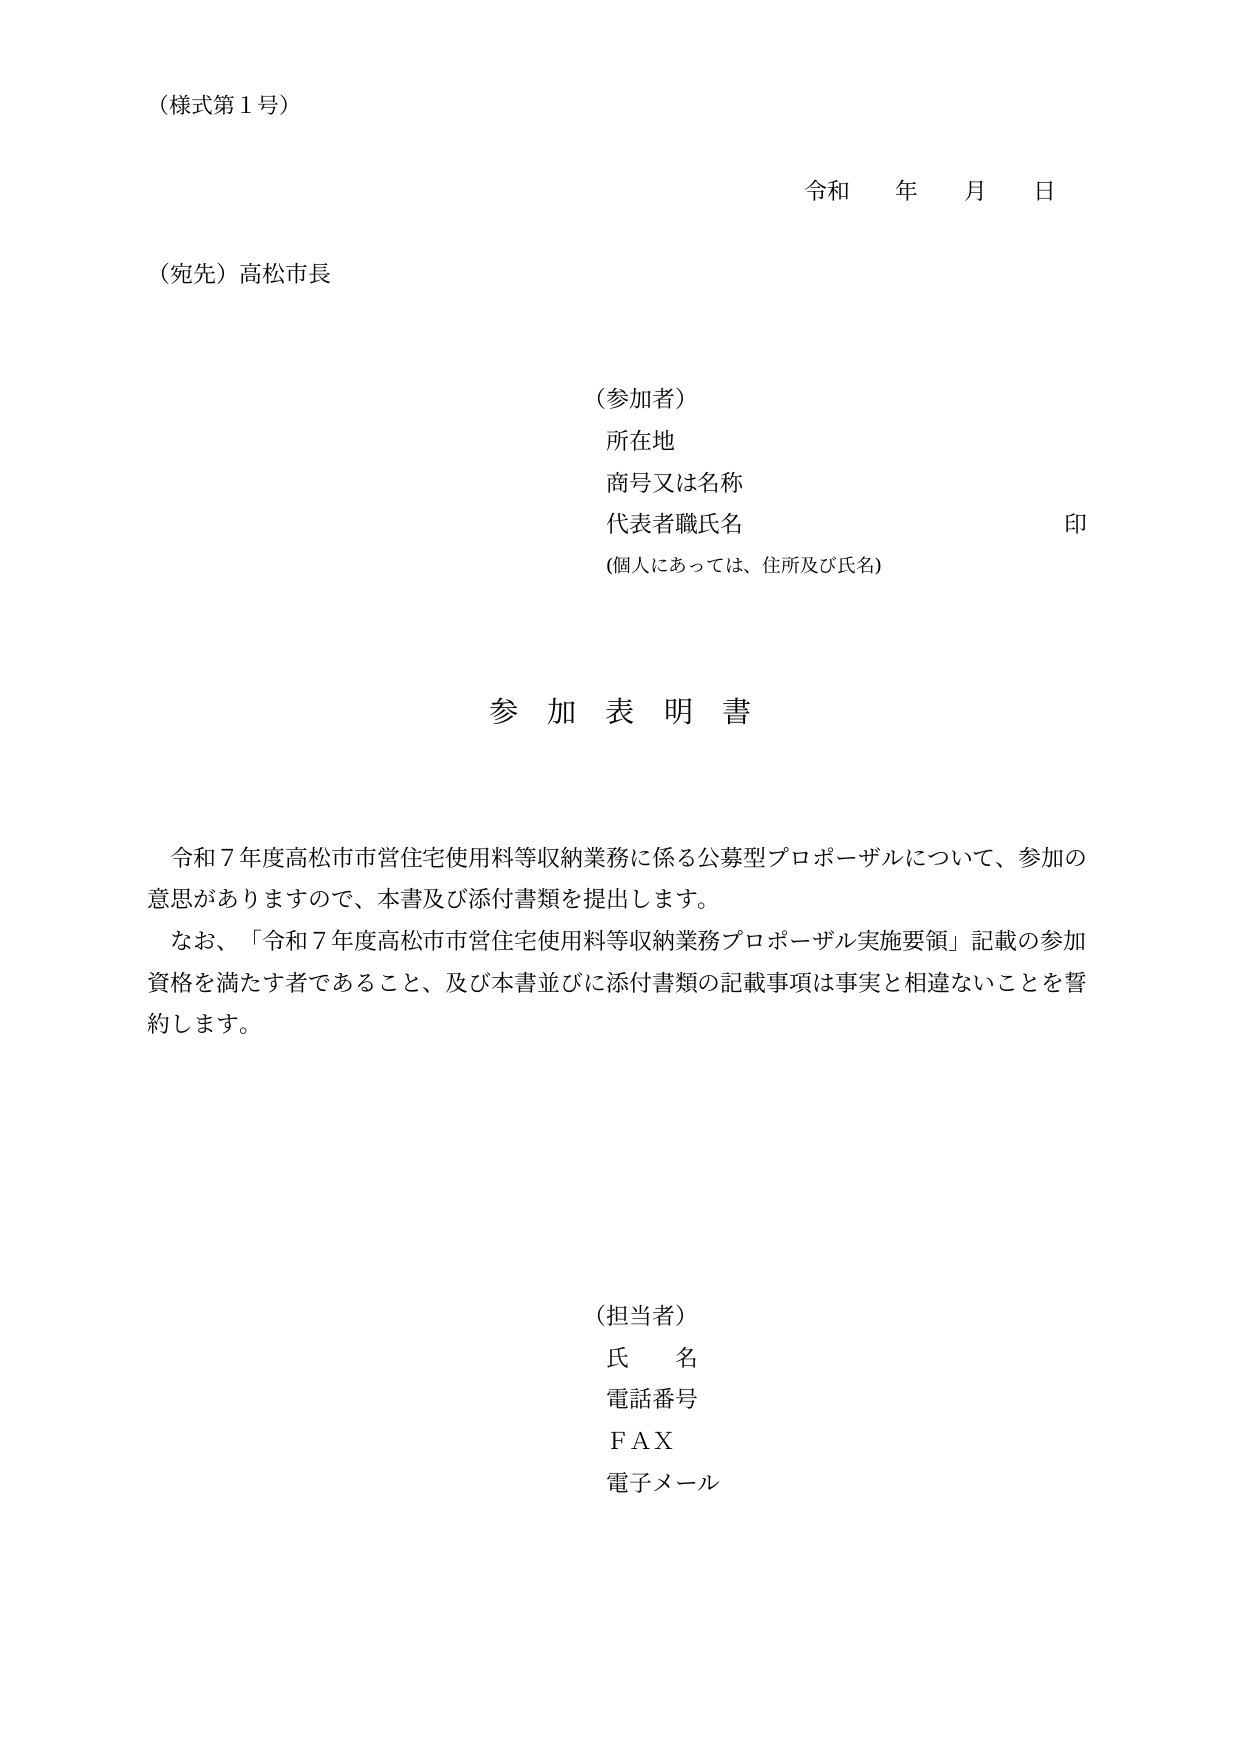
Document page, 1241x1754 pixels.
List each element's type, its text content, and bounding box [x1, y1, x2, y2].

text ＦＡＸ [148, 1419, 1092, 1460]
text 商号又は名称 [148, 460, 1092, 502]
text 参 加 表 明 書 [148, 669, 1092, 752]
text （宛先）高松市長 [148, 252, 1092, 294]
text （参加者） [148, 377, 1092, 419]
text 代表者職氏名 印 [148, 502, 1092, 544]
text 令和７年度高松市市営住宅使用料等収納業務に係る公募型プロポーザルについて、参加の意思がありますので、本書及び添付書類を提出します。 [148, 835, 1092, 919]
text なお、「令和７年度高松市市営住宅使用料等収納業務プロポーザル実施要領」記載の参加資格を満たす者であること、及び本書並びに添付書類の記載事項は事実と相違ないことを誓約します。 [148, 919, 1092, 1044]
text 所在地 [148, 419, 1092, 460]
text (個人にあっては、住所及び氏名) [148, 544, 1092, 585]
text 令和 年 月 日 [804, 169, 1092, 210]
text 氏 名 [148, 1335, 1092, 1377]
text 電話番号 [148, 1377, 1092, 1419]
text 電子メール [148, 1460, 1092, 1502]
text （担当者） [148, 1294, 1092, 1335]
